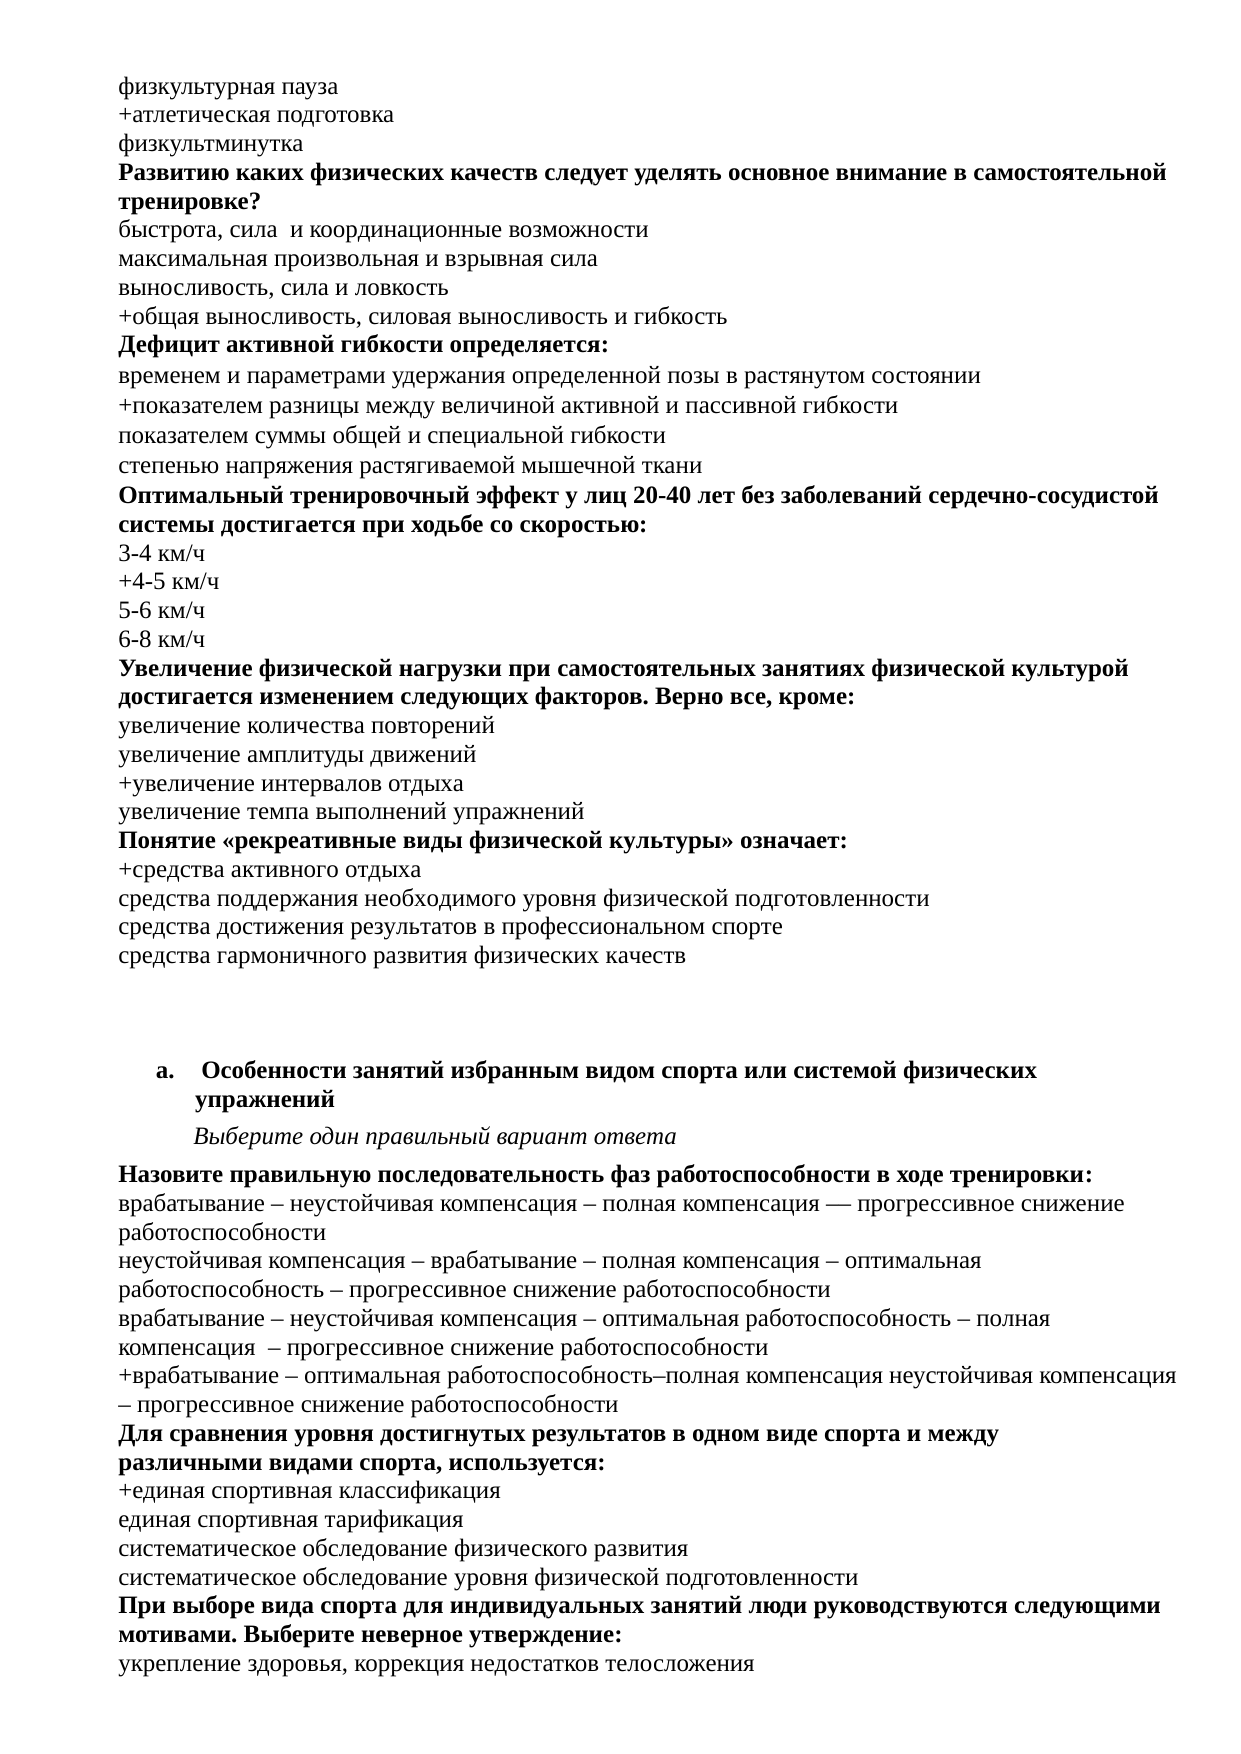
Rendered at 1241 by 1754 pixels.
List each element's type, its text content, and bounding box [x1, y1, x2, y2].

text систематическое обследование уровня физической подготовленности [118, 1562, 1181, 1591]
text врабатывание – неустойчивая компенсация – полная компенсация –– прогрессивное снижение работоспособности [118, 1188, 1181, 1246]
text +увеличение интервалов отдыха [118, 768, 1181, 796]
text укрепление здоровья, коррекция недостатков телосложения [118, 1648, 1181, 1677]
text Увеличение физической нагрузки при самостоятельных занятиях физической культурой достигается изменением следующих факторов. Верно все, кроме: [118, 653, 1181, 710]
text увеличение темпа выполнений упражнений [118, 796, 1181, 825]
text 5- [118, 595, 1181, 624]
text увеличение амплитуды движений [118, 739, 1181, 768]
text средства достижения результатов в профессиональном спорте [118, 911, 1181, 940]
text неустойчивая компенсация – врабатывание – полная компенсация – оптимальная работоспособность – прогрессивное снижение работоспособности [118, 1246, 1181, 1303]
text максимальная произвольная и взрывная сила [118, 243, 1181, 272]
list Особенности занятий избранным видом спорта или системой физических упражнений [156, 1055, 1181, 1113]
text быстрота, сила и координационные возможности [118, 214, 1181, 243]
text Выберите один правильный вариант ответа [193, 1121, 1181, 1150]
text единая спортивная тарификация [118, 1504, 1181, 1533]
text +общая выносливость, силовая выносливость и гибкость [118, 301, 1181, 329]
text +атлетическая подготовка [118, 99, 1181, 128]
text показателем суммы общей и специальной гибкости [118, 420, 1181, 449]
text временем и параметрами удержания определенной позы в растянутом состоянии [118, 360, 1181, 388]
text 6- [118, 624, 1181, 653]
text +единая спортивная классификация [118, 1476, 1181, 1504]
text +средства активного отдыха [118, 854, 1181, 883]
text физкультминутка [118, 128, 1181, 157]
text систематическое обследование физического развития [118, 1533, 1181, 1562]
text физкультурная пауза [118, 71, 1181, 99]
text увеличение количества повторений [118, 710, 1181, 739]
text Оптимальный тренировочный эффект у лиц 20-40 лет без заболеваний сердечно-сосудистой системы достигается при ходьбе со скоростью: [118, 480, 1181, 538]
text выносливость, сила и ловкость [118, 272, 1181, 301]
text +показателем разницы между величиной активной и пассивной гибкости [118, 390, 1181, 418]
text средства поддержания необходимого уровня физической подготовленности [118, 883, 1181, 911]
text 3- [118, 538, 1181, 566]
text Развитию каких физических качеств следует уделять основное внимание в самостоятельной тренировке? [118, 157, 1181, 214]
text +врабатывание – оптимальная работоспособность–полная компенсация неустойчивая компенсация – прогрессивное снижение работоспособности [118, 1361, 1181, 1418]
text Дефицит активной гибкости определяется: [118, 329, 1181, 358]
text +4- [118, 566, 1181, 595]
text степенью напряжения растягиваемой мышечной ткани [118, 450, 1181, 479]
text Понятие «рекреативные виды физической культуры» означает: [118, 825, 1181, 854]
text врабатывание – неустойчивая компенсация – оптимальная работоспособность – полная компенсация – прогрессивное снижение работоспособности [118, 1303, 1181, 1361]
text При выборе вида спорта для индивидуальных занятий люди руководствуются следующими мотивами. Выберите неверное утверждение: [118, 1591, 1181, 1648]
text Назовите правильную последовательность фаз работоспособности в ходе тренировки: [118, 1159, 1181, 1188]
text Для сравнения уровня достигнутых результатов в одном виде спорта и между различными видами спорта, используется: [118, 1418, 1181, 1476]
text средства гармоничного развития физических качеств [118, 940, 1181, 969]
